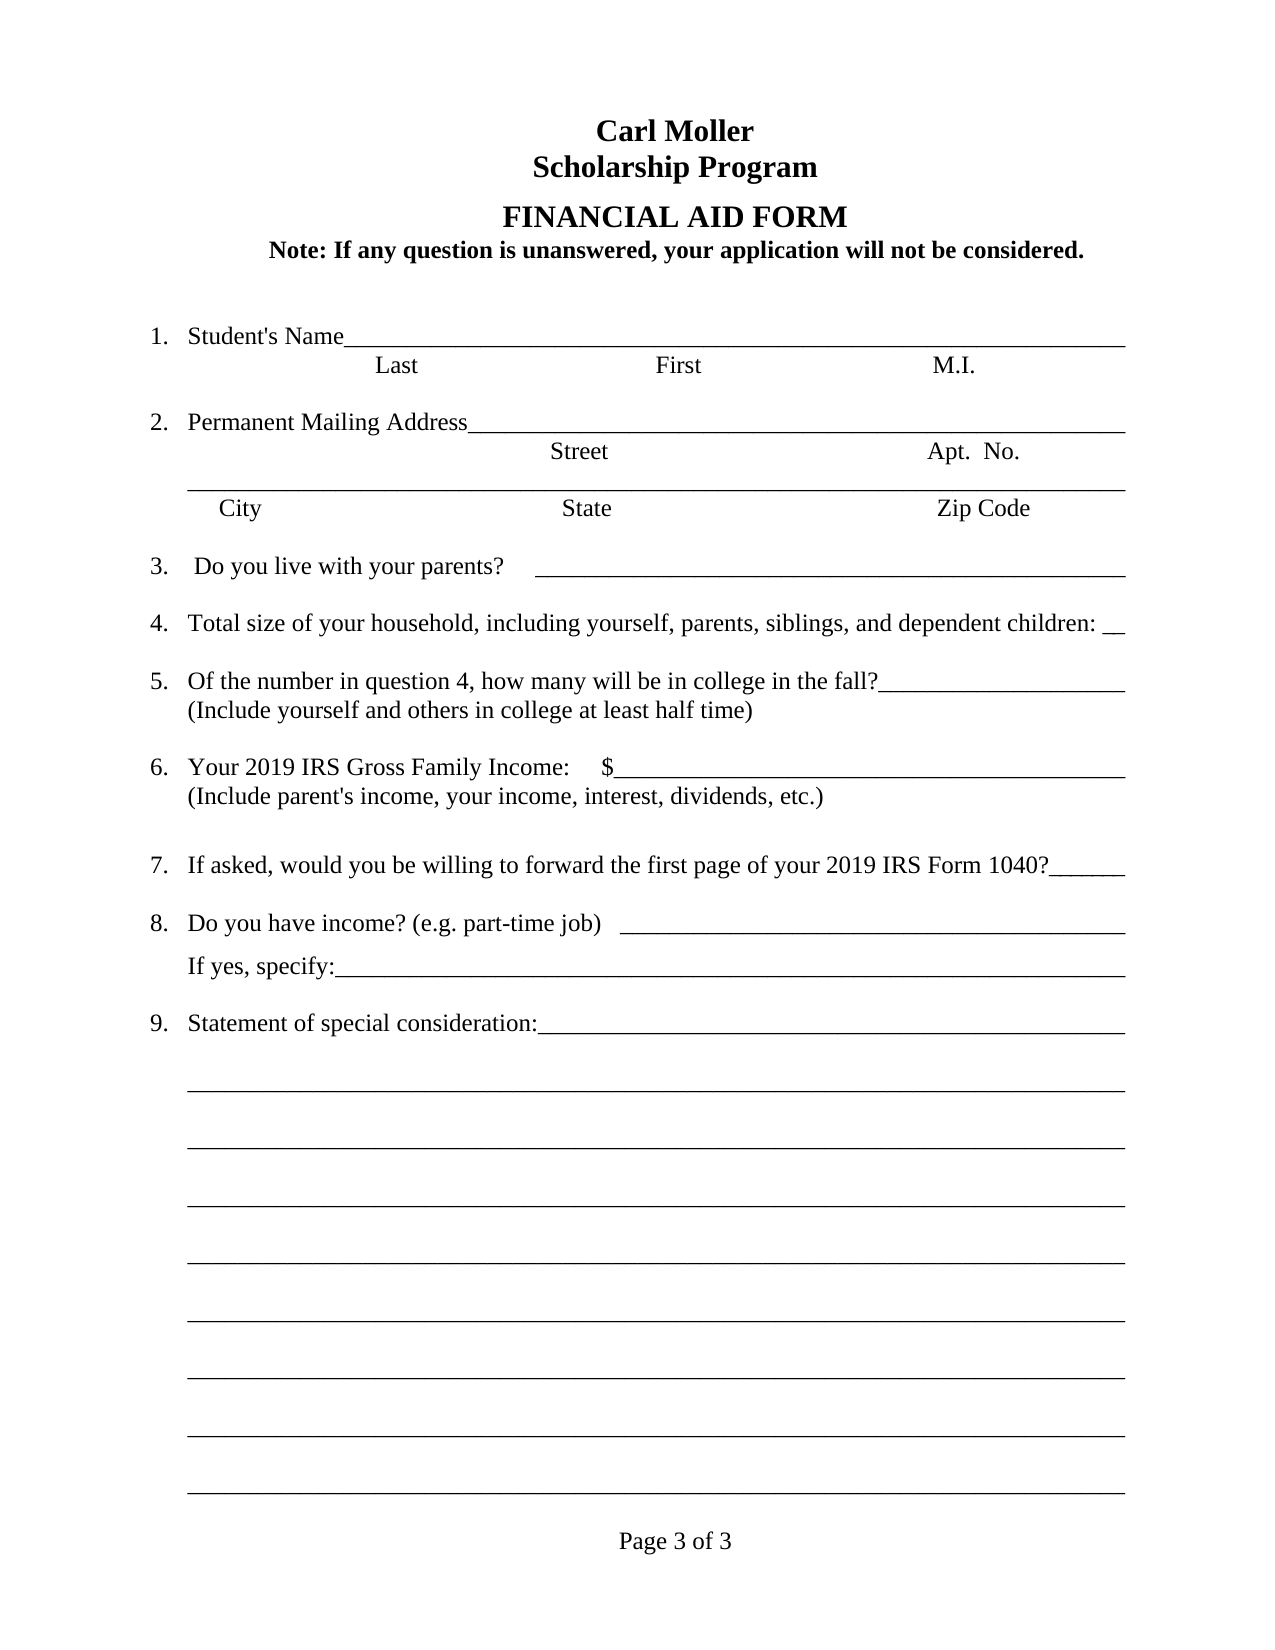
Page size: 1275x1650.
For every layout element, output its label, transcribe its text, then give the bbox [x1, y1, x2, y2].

text 8. Do you have income? (e.g. part-time job) [150, 908, 1200, 937]
text Scholarship Program [150, 148, 1200, 184]
text ___________________________________________________________________________ [150, 1066, 1200, 1095]
text Street Apt. No. [150, 436, 1200, 465]
text ___________________________________________________________________________ [150, 1353, 1200, 1382]
text ___________________________________________________________________________ [150, 1468, 1200, 1497]
text (Include yourself and others in college at least half time) [150, 695, 1200, 723]
text 2. Permanent Mailing Address [150, 407, 1200, 436]
text If yes, specify: [150, 951, 1200, 980]
text Last First M.I. [150, 350, 1200, 378]
text 9. Statement of special consideration: [150, 1008, 1200, 1037]
text City State Zip Code [150, 493, 1200, 522]
text FINANCIAL AID FORM [150, 199, 1200, 235]
text Note: If any question is unanswered, your application will not be considered. [150, 235, 1200, 263]
text 4. Total size of your household, including yourself, parents, siblings, and dependent children: [150, 608, 1200, 637]
text ___________________________________________________________________________ [150, 1296, 1200, 1325]
text (Include parent's income, your income, interest, dividends, etc.) [150, 781, 1200, 810]
text Carl Moller [150, 112, 1200, 148]
text ___________________________________________________________________________ [150, 1238, 1200, 1267]
text 1. Student's Name [150, 321, 1200, 350]
text 5. Of the number in question 4, how many will be in college in the fall? [150, 666, 1200, 695]
text ___________________________________________________________________________ [150, 1411, 1200, 1440]
text 6. Your 2019 IRS Gross Family Income: $ [150, 752, 1200, 781]
text 3. Do you live with your parents? [150, 551, 1200, 580]
text 7. If asked, would you be willing to forward the first page of your 2019 IRS Form 1040? [150, 850, 1200, 879]
text Page 3 of 3 [150, 1526, 1200, 1555]
text ___________________________________________________________________________ [150, 1181, 1200, 1210]
text ___________________________________________________________________________ [150, 1123, 1200, 1152]
